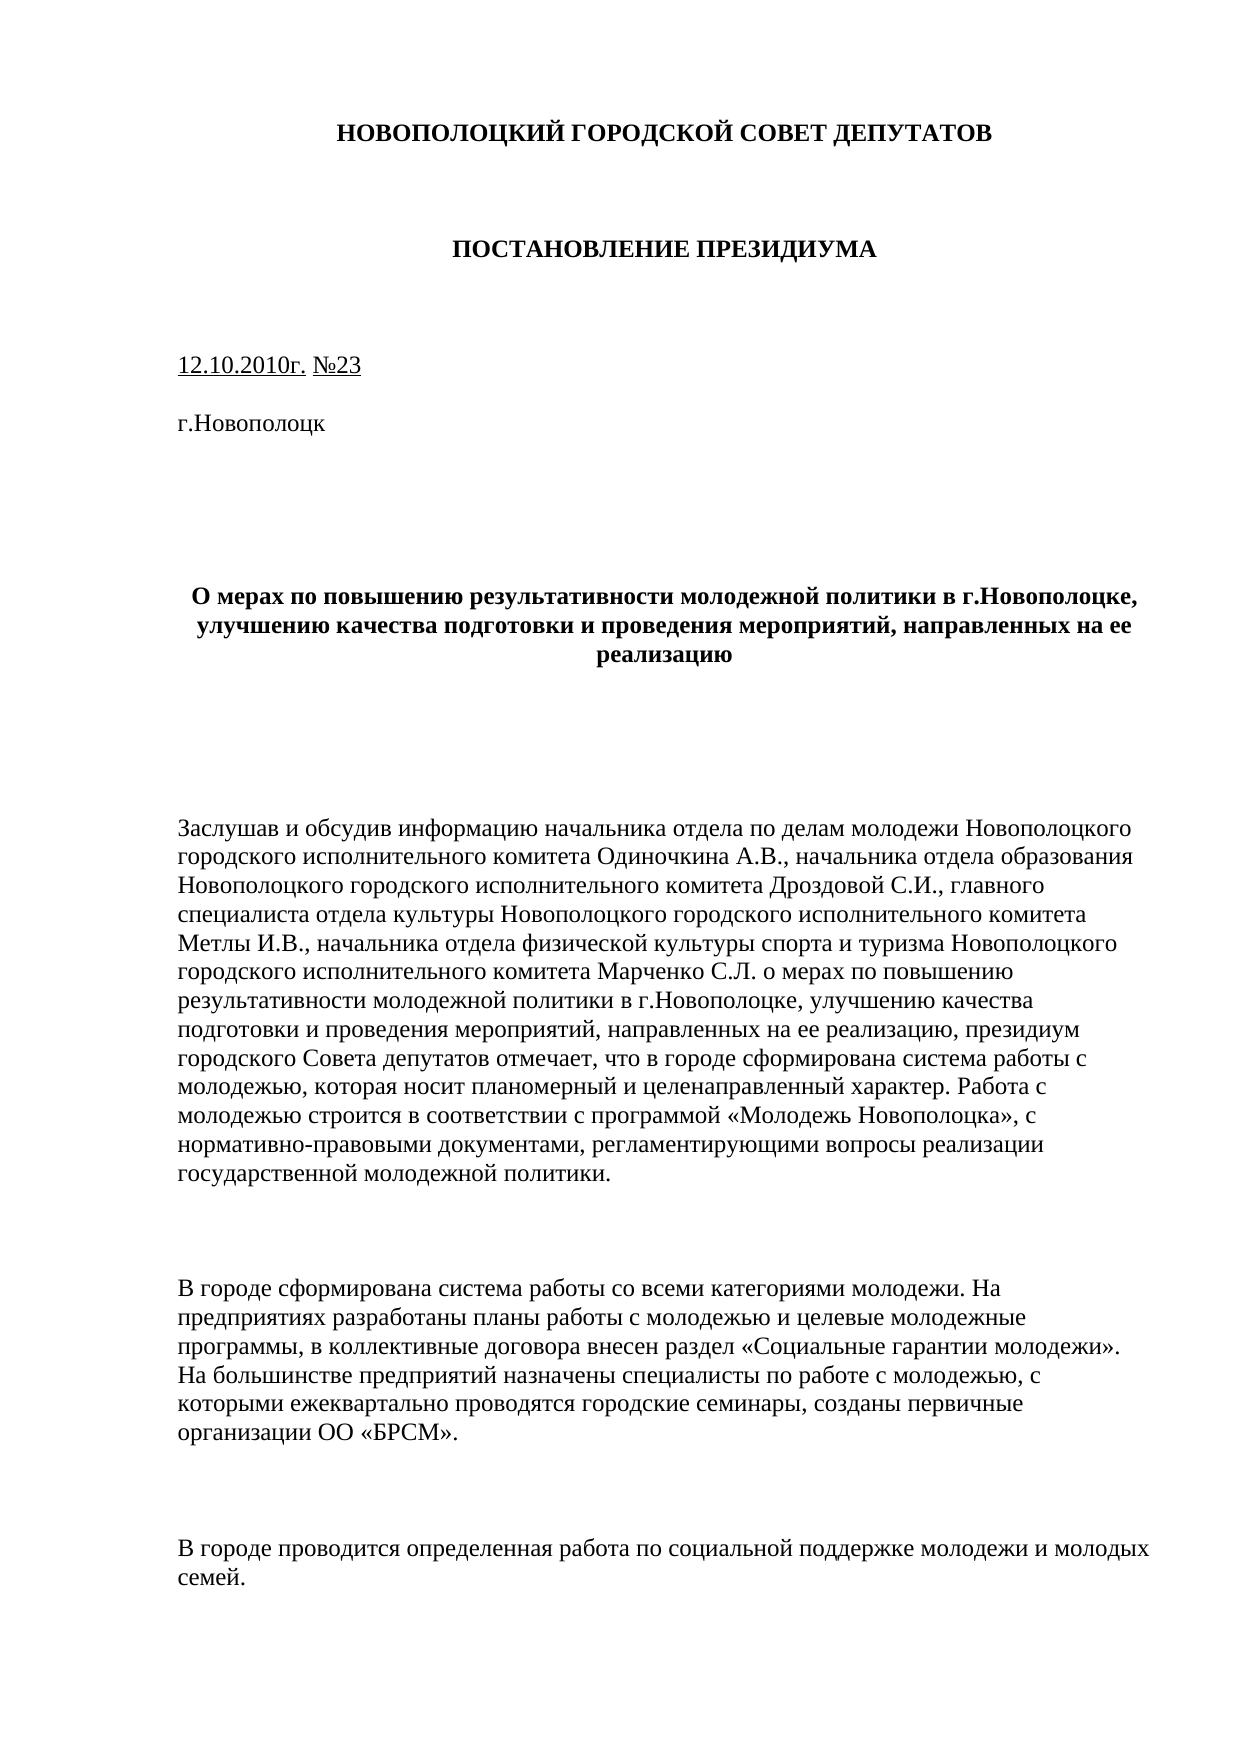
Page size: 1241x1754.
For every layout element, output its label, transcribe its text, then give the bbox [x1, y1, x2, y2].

text В городе проводится определенная работа по социальной поддержке молодежи и молодых семей. [177, 1533, 1152, 1591]
text 12.10.2010г. №23 [177, 350, 1152, 378]
text ПОСТАНОВЛЕНИЕ ПРЕЗИДИУМА [177, 234, 1152, 263]
text г.Новополоцк [177, 408, 1152, 436]
text О мерах по повышению результативности молодежной политики в г.Новополоцке, улучшению качества подготовки и проведения мероприятий, направленных на ее реализацию [177, 581, 1152, 668]
text Заслушав и обсудив информацию начальника отдела по делам молодежи Новополоцкого городского исполнительного комитета Одиночкина А.В., начальника отдела образования Новополоцкого городского исполнительного комитета Дроздовой С.И., главного специалиста отдела культуры Новополоцкого городского исполнительного комитета Метлы И.В., начальника отдела физической культуры спорта и туризма Новополоцкого городского исполнительного комитета Марченко С.Л. о мерах по повышению результативности молодежной политики в г.Новополоцке, улучшению качества подготовки и проведения мероприятий, направленных на ее реализацию, президиум городского Совета депутатов отмечает, что в городе сформирована система работы с молодежью, которая носит планомерный и целенаправленный характер. Работа с молодежью строится в соответствии с программой «Молодежь Новополоцка», с нормативно-правовыми документами, регламентирующими вопросы реализации государственной молодежной политики. [177, 813, 1152, 1186]
text НОВОПОЛОЦКИЙ ГОРОДСКОЙ СОВЕТ ДЕПУТАТОВ [177, 118, 1152, 147]
text В городе сформирована система работы со всеми категориями молодежи. На предприятиях разработаны планы работы с молодежью и целевые молодежные программы, в коллективные договора внесен раздел «Социальные гарантии молодежи». На большинстве предприятий назначены специалисты по работе с молодежью, с которыми ежеквартально проводятся городские семинары, созданы первичные организации ОО «БРСМ». [177, 1273, 1152, 1446]
